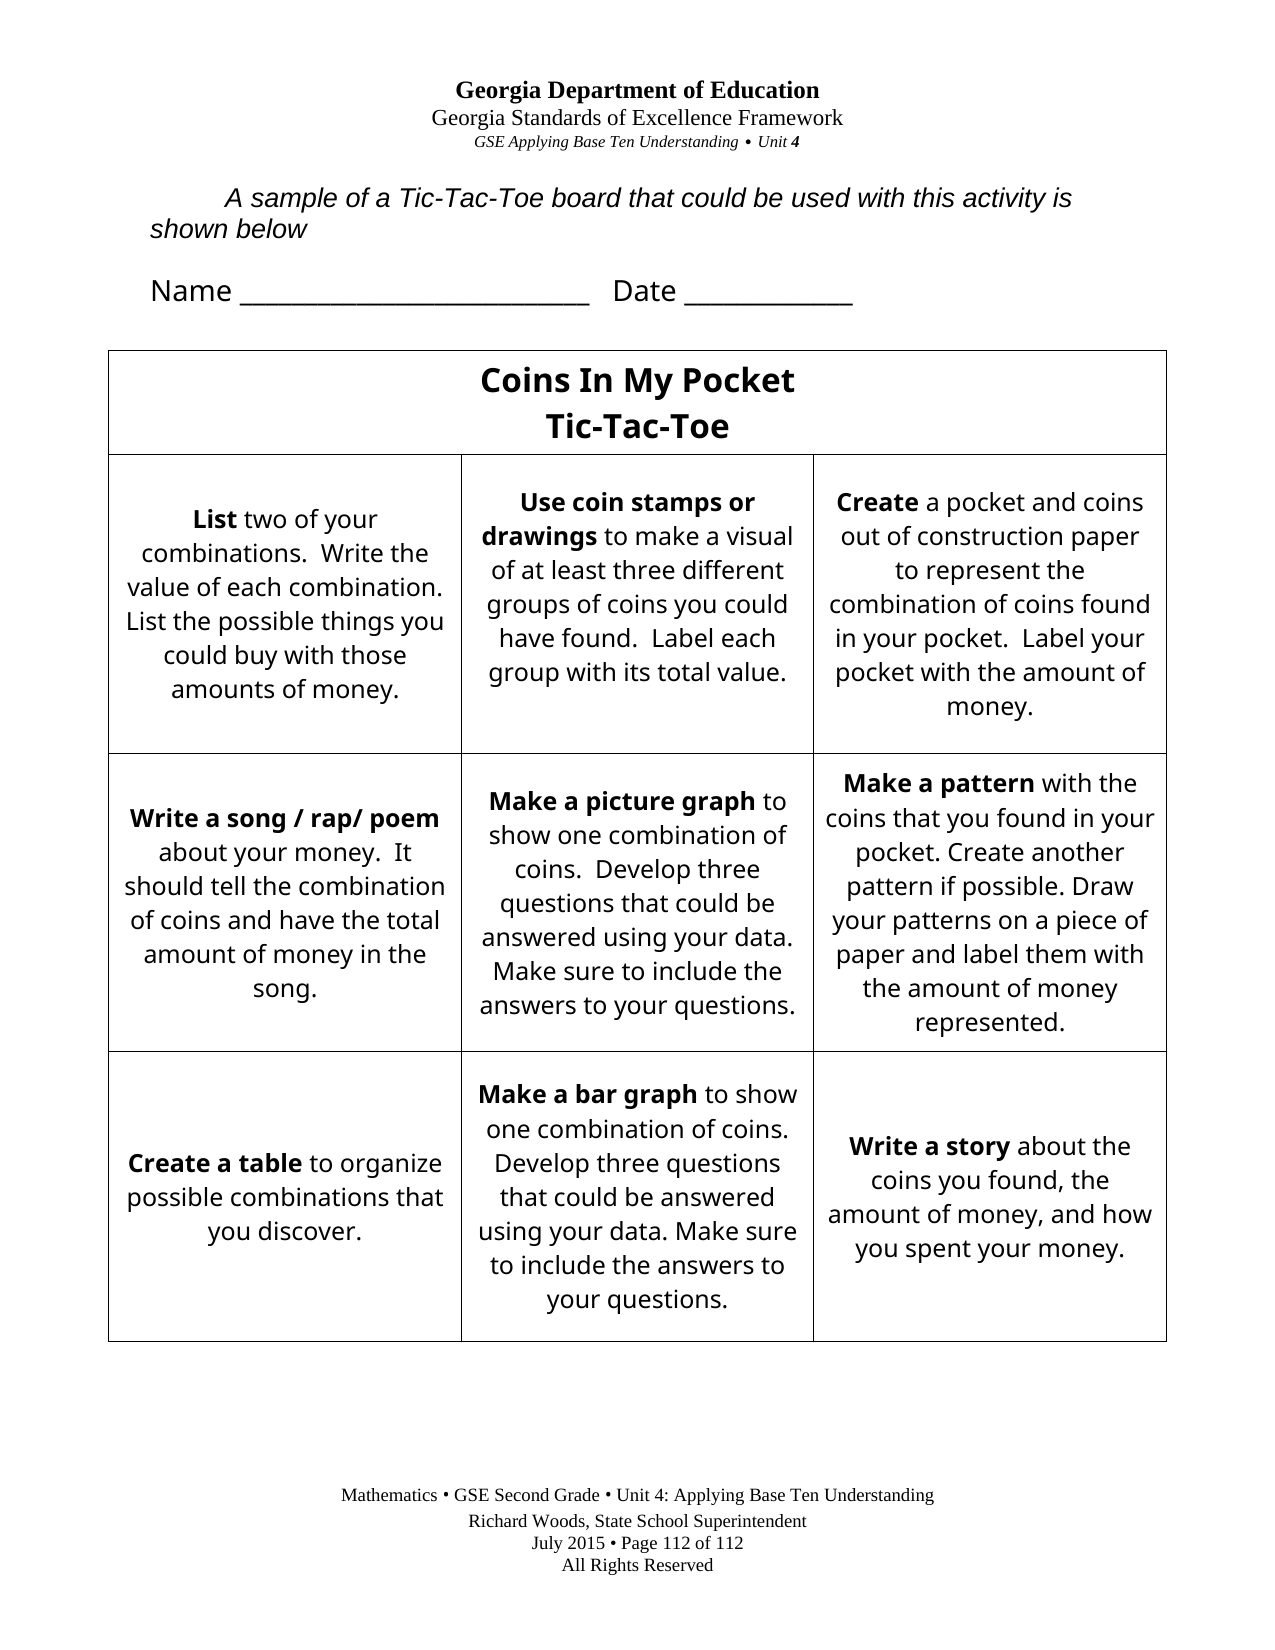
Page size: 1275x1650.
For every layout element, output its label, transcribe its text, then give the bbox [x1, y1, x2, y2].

table_cell List two of your combinations. Write the value of each combination. List the possible things you could buy with those amounts of money. [109, 455, 461, 753]
text A sample of a Tic-Tac-Toe board that could be used with this activity is shown below [150, 182, 1080, 244]
table_cell Make a picture graph to show one combination of coins. Develop three questions that could be answered using your data. Make sure to include the answers to your questions. [462, 754, 813, 1051]
table_cell Use coin stamps or drawings to make a visual of at least three different groups of coins you could have found. Label each group with its total value. [462, 455, 813, 753]
text Name ___________________________ Date _____________ [150, 270, 1080, 310]
table_cell Make a pattern with the coins that you found in your pocket. Create another pattern if possible. Draw your patterns on a piece of paper and label them with the amount of money represented. [814, 754, 1166, 1051]
table_cell Make a bar graph to show one combination of coins. Develop three questions that could be answered using your data. Make sure to include the answers to your questions. [462, 1052, 813, 1341]
table_header Coins In My Pocket Tic-Tac-Toe [109, 351, 1166, 454]
table_cell Create a pocket and coins out of construction paper to represent the combination of coins found in your pocket. Label your pocket with the amount of money. [814, 455, 1166, 753]
table_cell Create a table to organize possible combinations that you discover. [109, 1052, 461, 1341]
table_cell Write a song / rap/ poem about your money. It should tell the combination of coins and have the total amount of money in the song. [109, 754, 461, 1051]
table_cell Write a story about the coins you found, the amount of money, and how you spent your money. [814, 1052, 1166, 1341]
